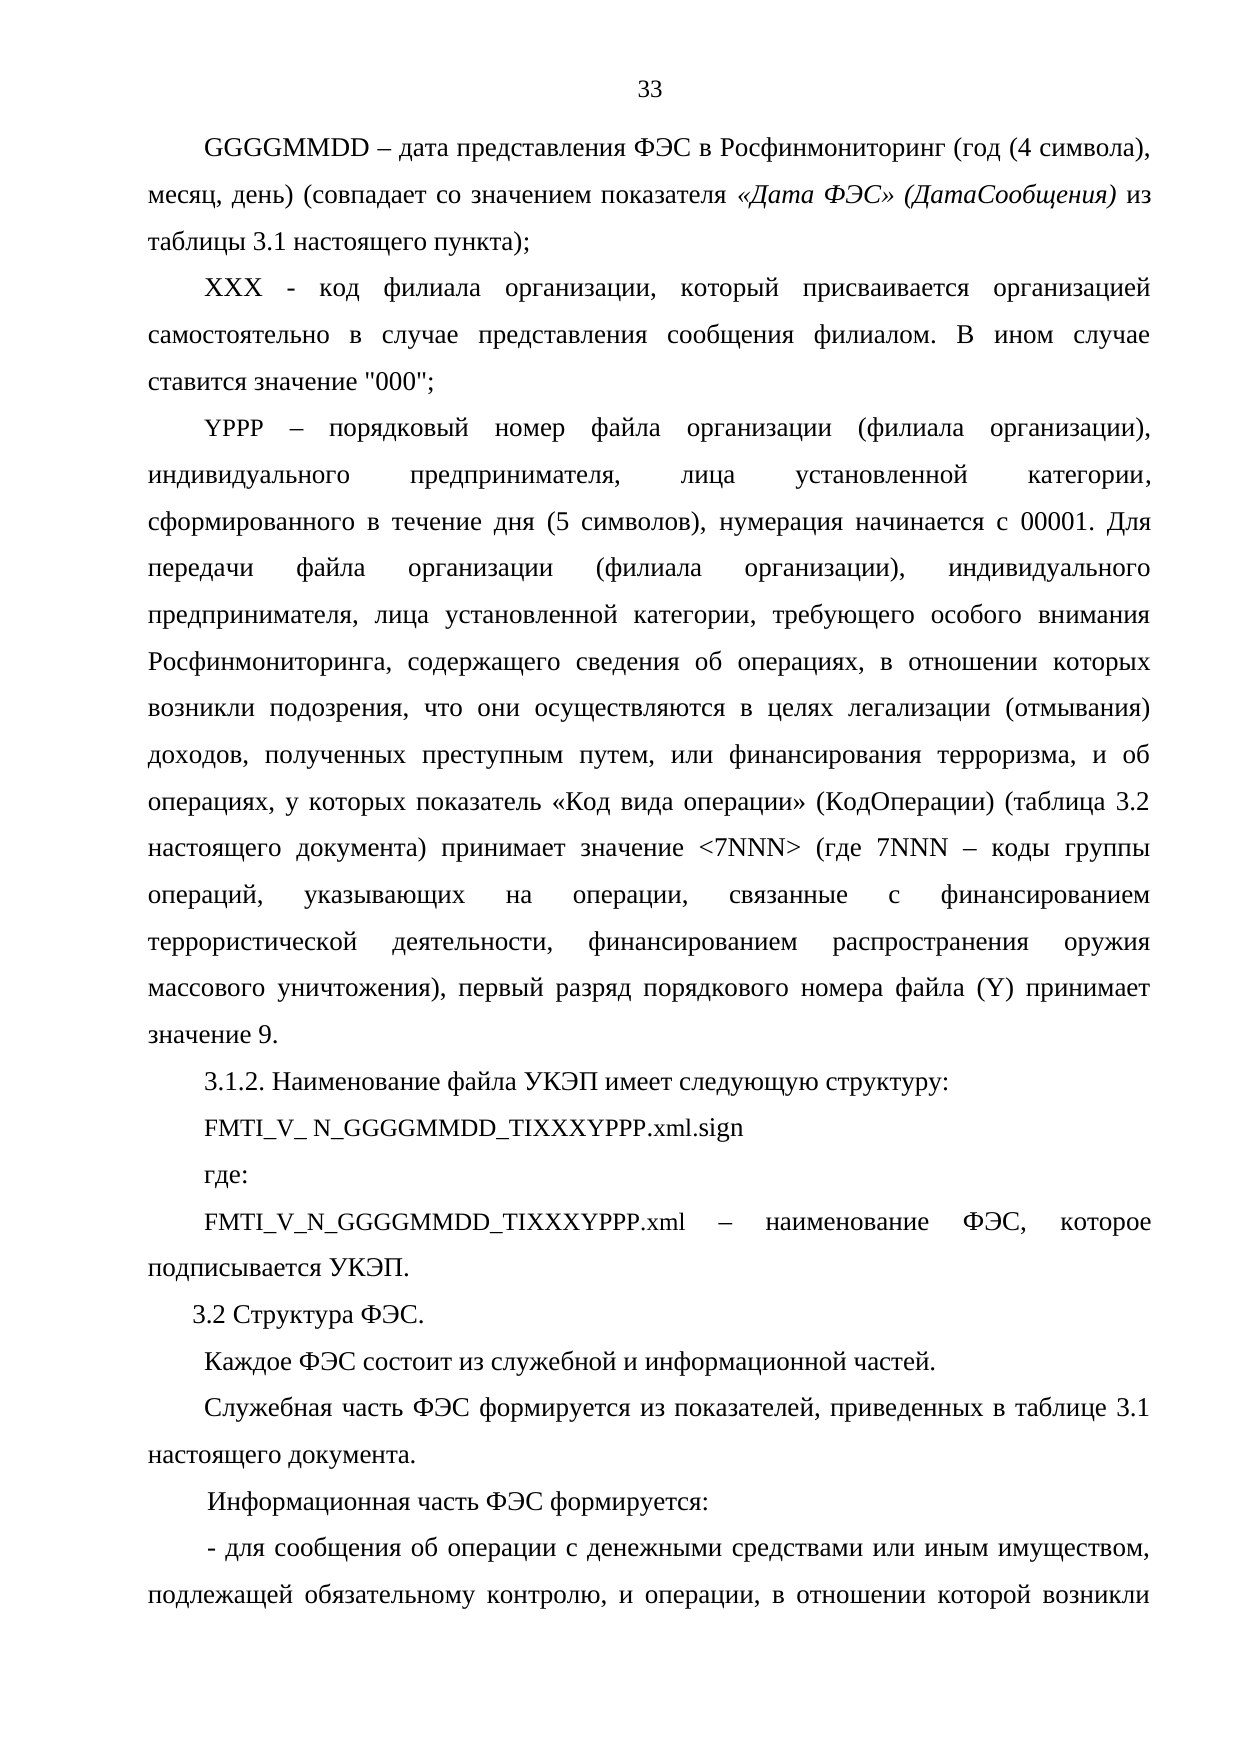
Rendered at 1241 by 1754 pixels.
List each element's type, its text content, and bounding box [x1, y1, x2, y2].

text 3.1.2. Наименование файла УКЭП имеет следующую структуру: [148, 1065, 1152, 1096]
text FMTI_V_ N_GGGGMMDD_TIXXXYPPP.xml.sign [148, 1111, 1152, 1142]
text где: [148, 1158, 1152, 1189]
text XXX - код филиала организации, который присваивается организацией самостоятельно в случае представления сообщения филиалом. В ином случае ставится значение "000"; [148, 271, 1152, 396]
text Информационная часть ФЭС формируется: [148, 1485, 1152, 1516]
text Каждое ФЭС состоит из служебной и информационной частей. [148, 1345, 1152, 1376]
text FMTI_V_N_GGGGMMDD_TIXXXYPPP.xml – наименование ФЭС, которое подписывается УКЭП. [148, 1205, 1152, 1282]
text 3.2 Структура ФЭС. [148, 1298, 1152, 1329]
text Служебная часть ФЭС формируется из показателей, приведенных в таблице 3.1 настоящего документа. [148, 1391, 1152, 1469]
text YPPP – порядковый номер файла организации (филиала организации), индивидуального предпринимателя, лица установленной категории, сформированного в течение дня (5 символов), нумерация начинается с 00001. Для передачи файла организации (филиала организации), индивидуального предпринимателя, лица установленной категории, требующего особого внимания Росфинмониторинга, содержащего сведения об операциях, в отношении которых возникли подозрения, что они осуществляются в целях легализации (отмывания) доходов, полученных преступным путем, или финансирования терроризма, и об операциях, у которых показатель «Код вида операции» (КодОперации) (таблица 3.2 настоящего документа) принимает значение <7NNN> (где 7NNN – коды группы операций, указывающих на операции, связанные с финансированием террористической деятельности, финансированием распространения оружия массового уничтожения), первый разряд порядкового номера файла (Y) принимает значение 9. [148, 411, 1152, 1049]
text GGGGMMDD – дата представления ФЭС в Росфинмониторинг (год (4 символа), месяц, день) (совпадает со значением показателя «Дата ФЭС» (ДатаСообщения) из таблицы 3.1 настоящего пункта); [148, 131, 1152, 256]
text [148, 1531, 1152, 1609]
